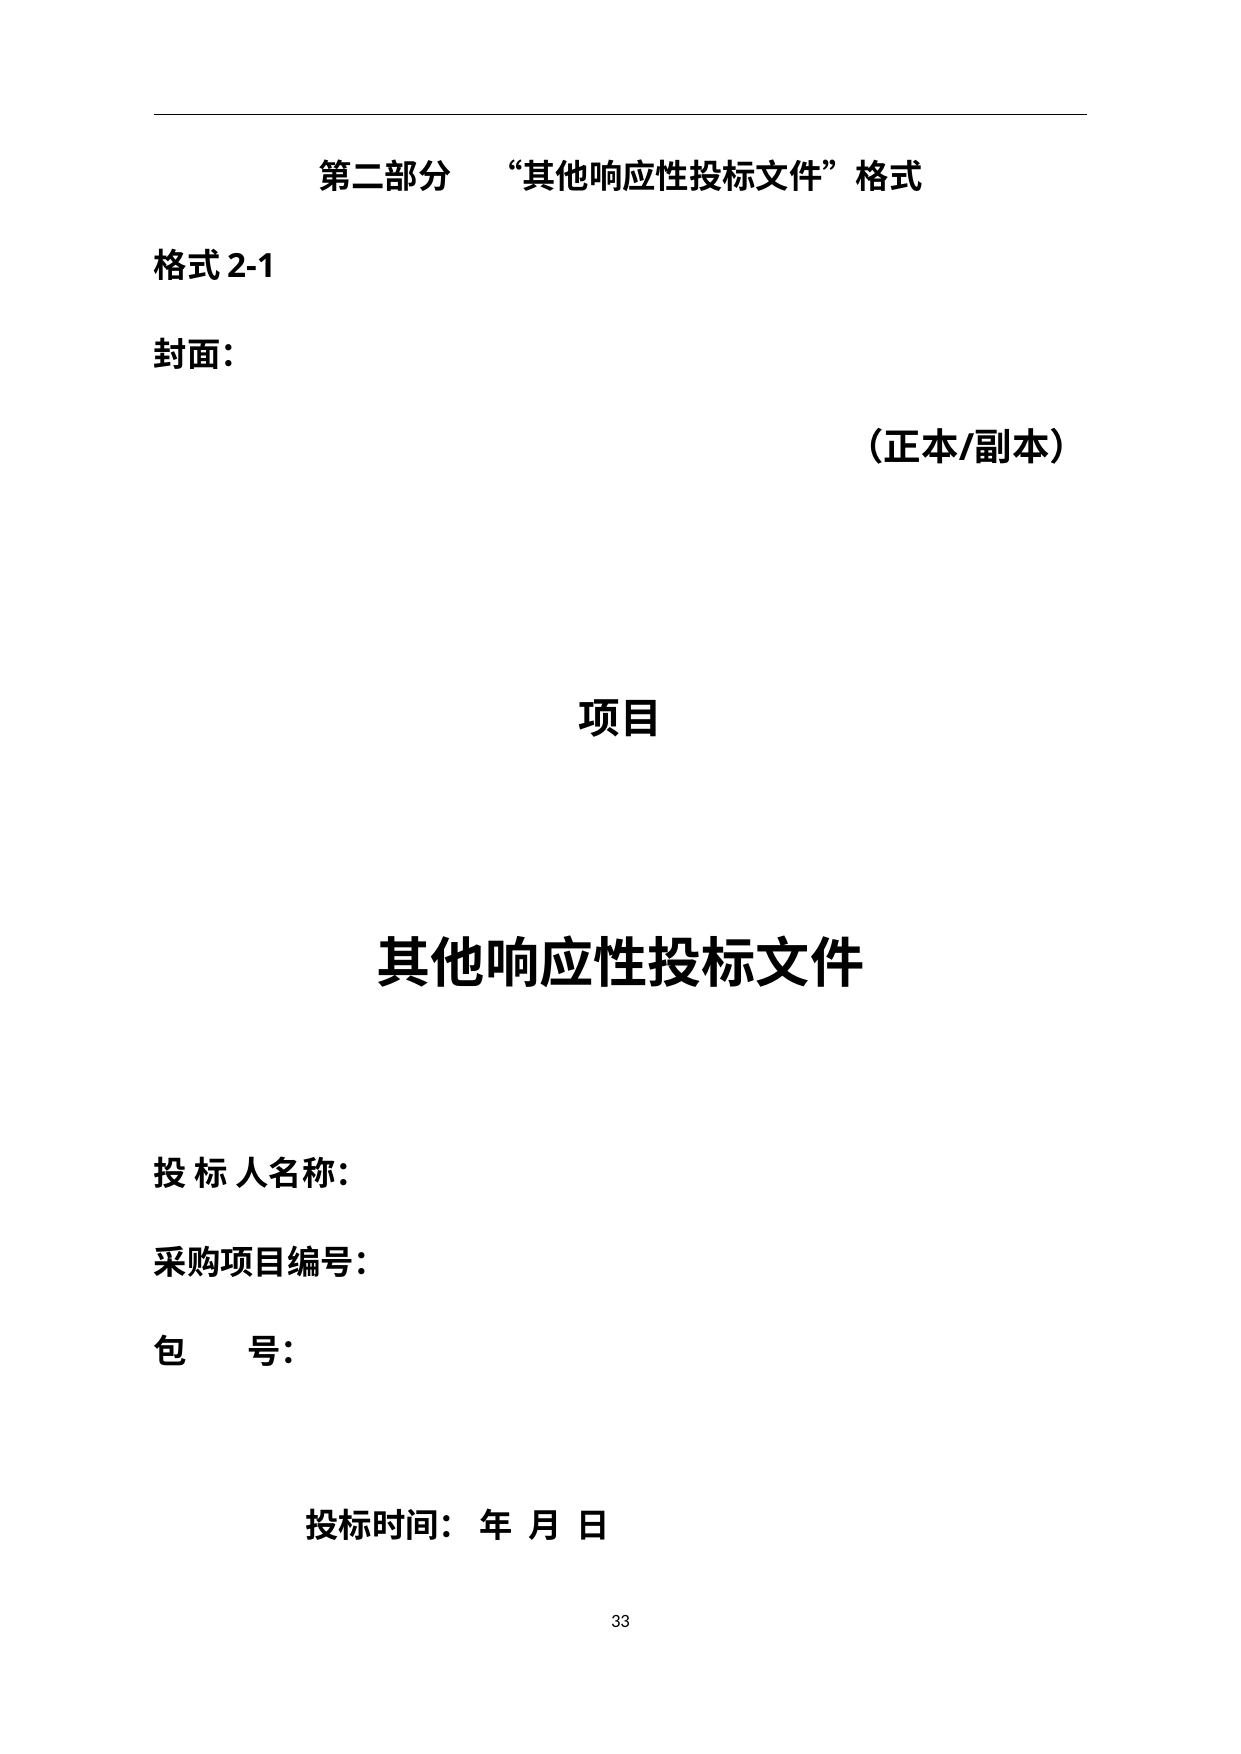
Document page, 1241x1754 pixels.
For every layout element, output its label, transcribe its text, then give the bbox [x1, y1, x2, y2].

text 格式2-1 [153, 239, 1087, 287]
text 投标时间： 年 月 日格式2-2 [153, 1499, 1087, 1547]
text 包 号： [153, 1325, 1087, 1373]
text 投 标 人名称： [153, 1147, 1087, 1195]
text （正本/副本） [153, 417, 1087, 472]
text 封面： [153, 328, 1087, 376]
text 采购项目编号： [153, 1236, 1087, 1284]
text 其他响应性投标文件 [153, 919, 1087, 998]
text 项目 [153, 685, 1087, 745]
text 第二部分 “其他响应性投标文件”格式 [153, 150, 1087, 198]
